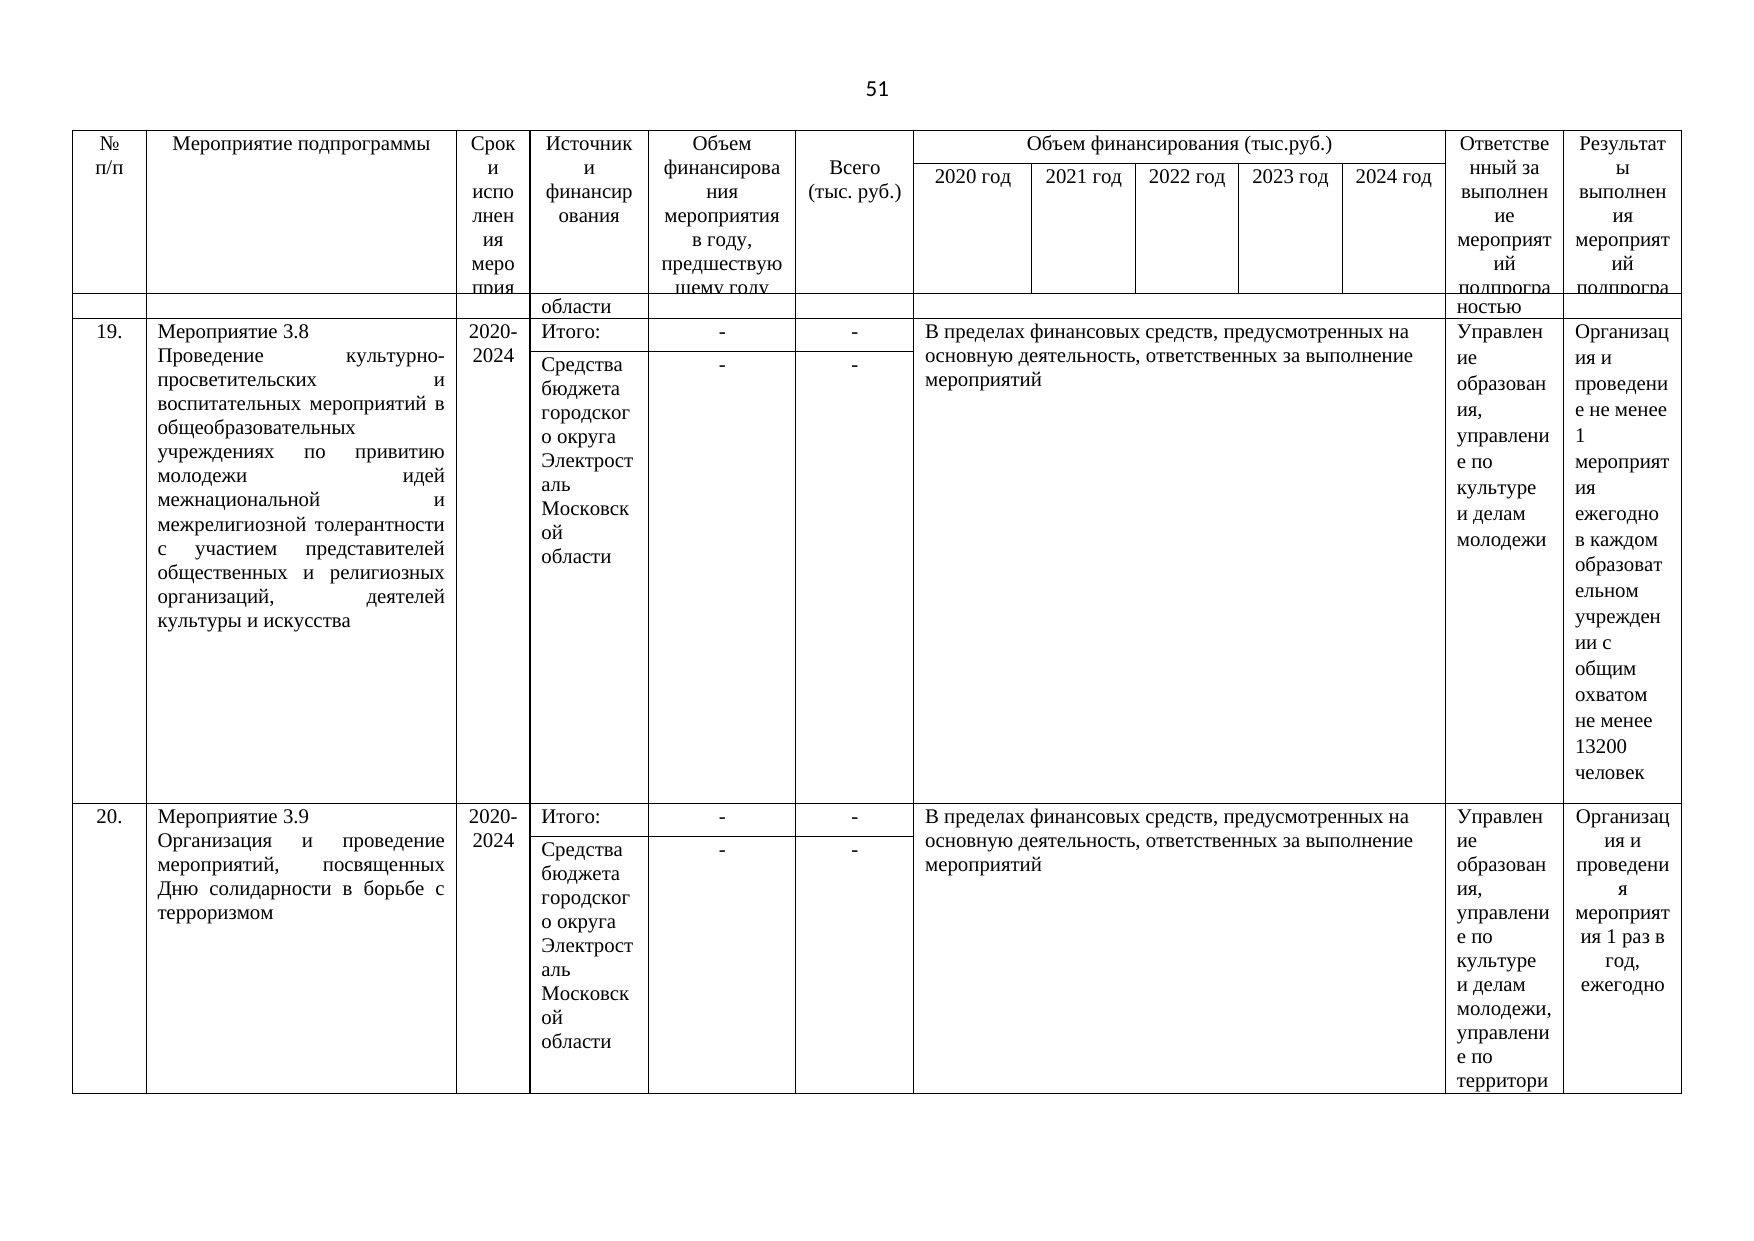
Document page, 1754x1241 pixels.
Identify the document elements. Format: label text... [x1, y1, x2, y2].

table_cell - [796, 319, 913, 351]
table_cell В пределах финансовых средств, предусмотренных на основную деятельность, ответственных за выполнение мероприятий [914, 804, 1445, 1092]
table_cell - [649, 804, 795, 836]
table_cell 2021 год [1032, 164, 1135, 293]
table_header Ответственный за выполнение мероприятий подпрограммы [1446, 131, 1563, 293]
table_header № п/п [73, 131, 146, 293]
table_cell Средства бюджета городского округа Электросталь Московской области [531, 352, 648, 803]
table_cell 2020-2024 [457, 319, 529, 803]
table_header Источники финансирования [531, 131, 648, 293]
table_cell Организация и проведения мероприятия 1 раз в год, ежегодно [1564, 804, 1681, 1092]
table_cell 2020-2024 [457, 804, 529, 1092]
table_cell - [796, 804, 913, 836]
table_cell Управление образования, управление по культуре и делам молодежи [1446, 319, 1563, 803]
table_cell - [649, 837, 795, 1092]
table_header Сроки исполнения мероприятия [457, 131, 529, 293]
table_cell Итого: [531, 804, 648, 836]
table_cell 2024 год [1343, 164, 1445, 293]
table_cell 19. [73, 319, 146, 803]
table_header Мероприятие подпрограммы [147, 131, 456, 293]
table_cell В пределах финансовых средств, предусмотренных на основную деятельность, ответственных за выполнение мероприятий [914, 319, 1445, 803]
table_header Объем финансирования (тыс.руб.) [914, 131, 1445, 163]
table_cell - [649, 319, 795, 351]
table_cell Мероприятие 3.9 Организация и проведение мероприятий, посвященных Дню солидарности в борьбе с терроризмом [147, 804, 456, 1092]
table_cell - [796, 837, 913, 1092]
table_cell - [649, 352, 795, 803]
table_cell Мероприятие 3.8 Проведение культурно-просветительских и воспитательных мероприятий в общеобразовательных учреждениях по привитию молодежи идей межнациональной и межрелигиозной толерантности с участием представителей общественных и религиозных организаций, деятелей культуры и искусства [147, 319, 456, 803]
table_header Всего (тыс. руб.) [796, 131, 913, 293]
table_header Объем финансирования мероприятия в году, предшествующему году реализации программы (тыс.руб.) [649, 131, 795, 293]
table_cell 2023 год [1239, 164, 1342, 293]
table_header Результаты выполнения мероприятий подпрограммы [1564, 131, 1681, 293]
table_cell - [796, 352, 913, 803]
table_cell - [649, 294, 795, 318]
table_cell Средства бюджета городского округа Электросталь Московской области [531, 837, 648, 1092]
table_cell 2022 год [1136, 164, 1238, 293]
table_cell Итого: [531, 319, 648, 351]
table_cell Управление образования, управление по культуре и делам молодежи, управление по территориальной безопасности [1446, 804, 1563, 1092]
table_cell 2020 год [914, 164, 1031, 293]
table_cell Организация и проведение не менее 1 мероприятия ежегодно в каждом образовательном учреждении с общим охватом не менее 13200 человек [1564, 319, 1681, 803]
table_cell 20. [73, 804, 146, 1092]
table_cell - [796, 294, 913, 318]
